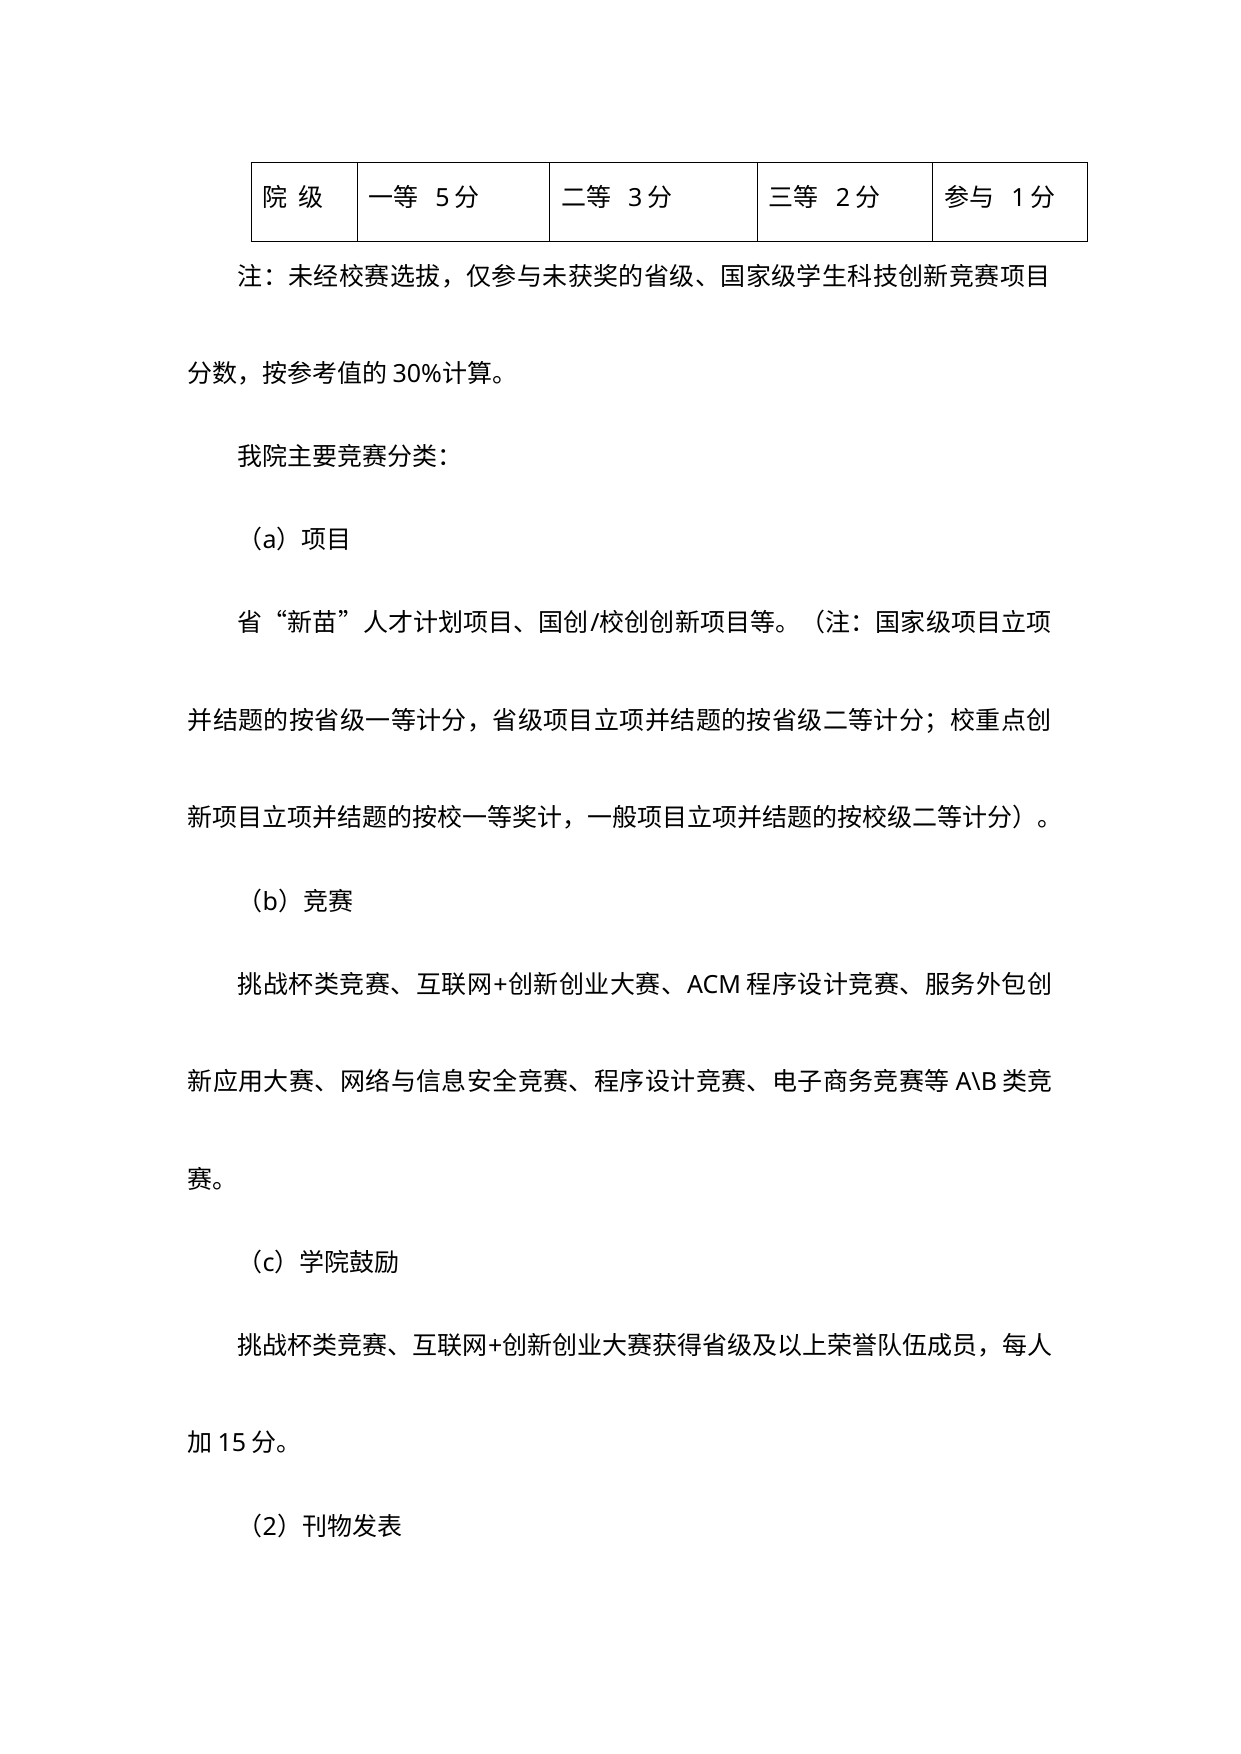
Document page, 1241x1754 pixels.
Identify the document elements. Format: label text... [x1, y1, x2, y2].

text 我院主要竞赛分类： [187, 422, 1053, 487]
text （b）竞赛 [187, 867, 1053, 932]
text （2）刊物发表 [187, 1492, 1053, 1557]
table_cell 参与 1分 [933, 163, 1087, 241]
text 省“新苗”人才计划项目、国创/校创创新项目等。（注：国家级项目立项并结题的按省级一等计分，省级项目立项并结题的按省级二等计分；校重点创新项目立项并结题的按校一等奖计，一般项目立项并结题的按校级二等计分）。 [187, 588, 1053, 848]
table_cell 一等 5分 [358, 163, 549, 241]
text （a）项目 [187, 505, 1053, 570]
table_cell 院 级 [252, 163, 357, 241]
text 挑战杯类竞赛、互联网+创新创业大赛、ACM程序设计竞赛、服务外包创新应用大赛、网络与信息安全竞赛、程序设计竞赛、电子商务竞赛等A\B类竞赛。 [187, 950, 1053, 1210]
table_cell 三等 2分 [758, 163, 932, 241]
text 挑战杯类竞赛、互联网+创新创业大赛获得省级及以上荣誉队伍成员，每人加15分。 [187, 1311, 1053, 1473]
text （c）学院鼓励 [187, 1228, 1053, 1293]
table_cell 二等 3分 [550, 163, 757, 241]
text 注：未经校赛选拔，仅参与未获奖的省级、国家级学生科技创新竞赛项目分数，按参考值的30%计算。 [187, 242, 1053, 404]
